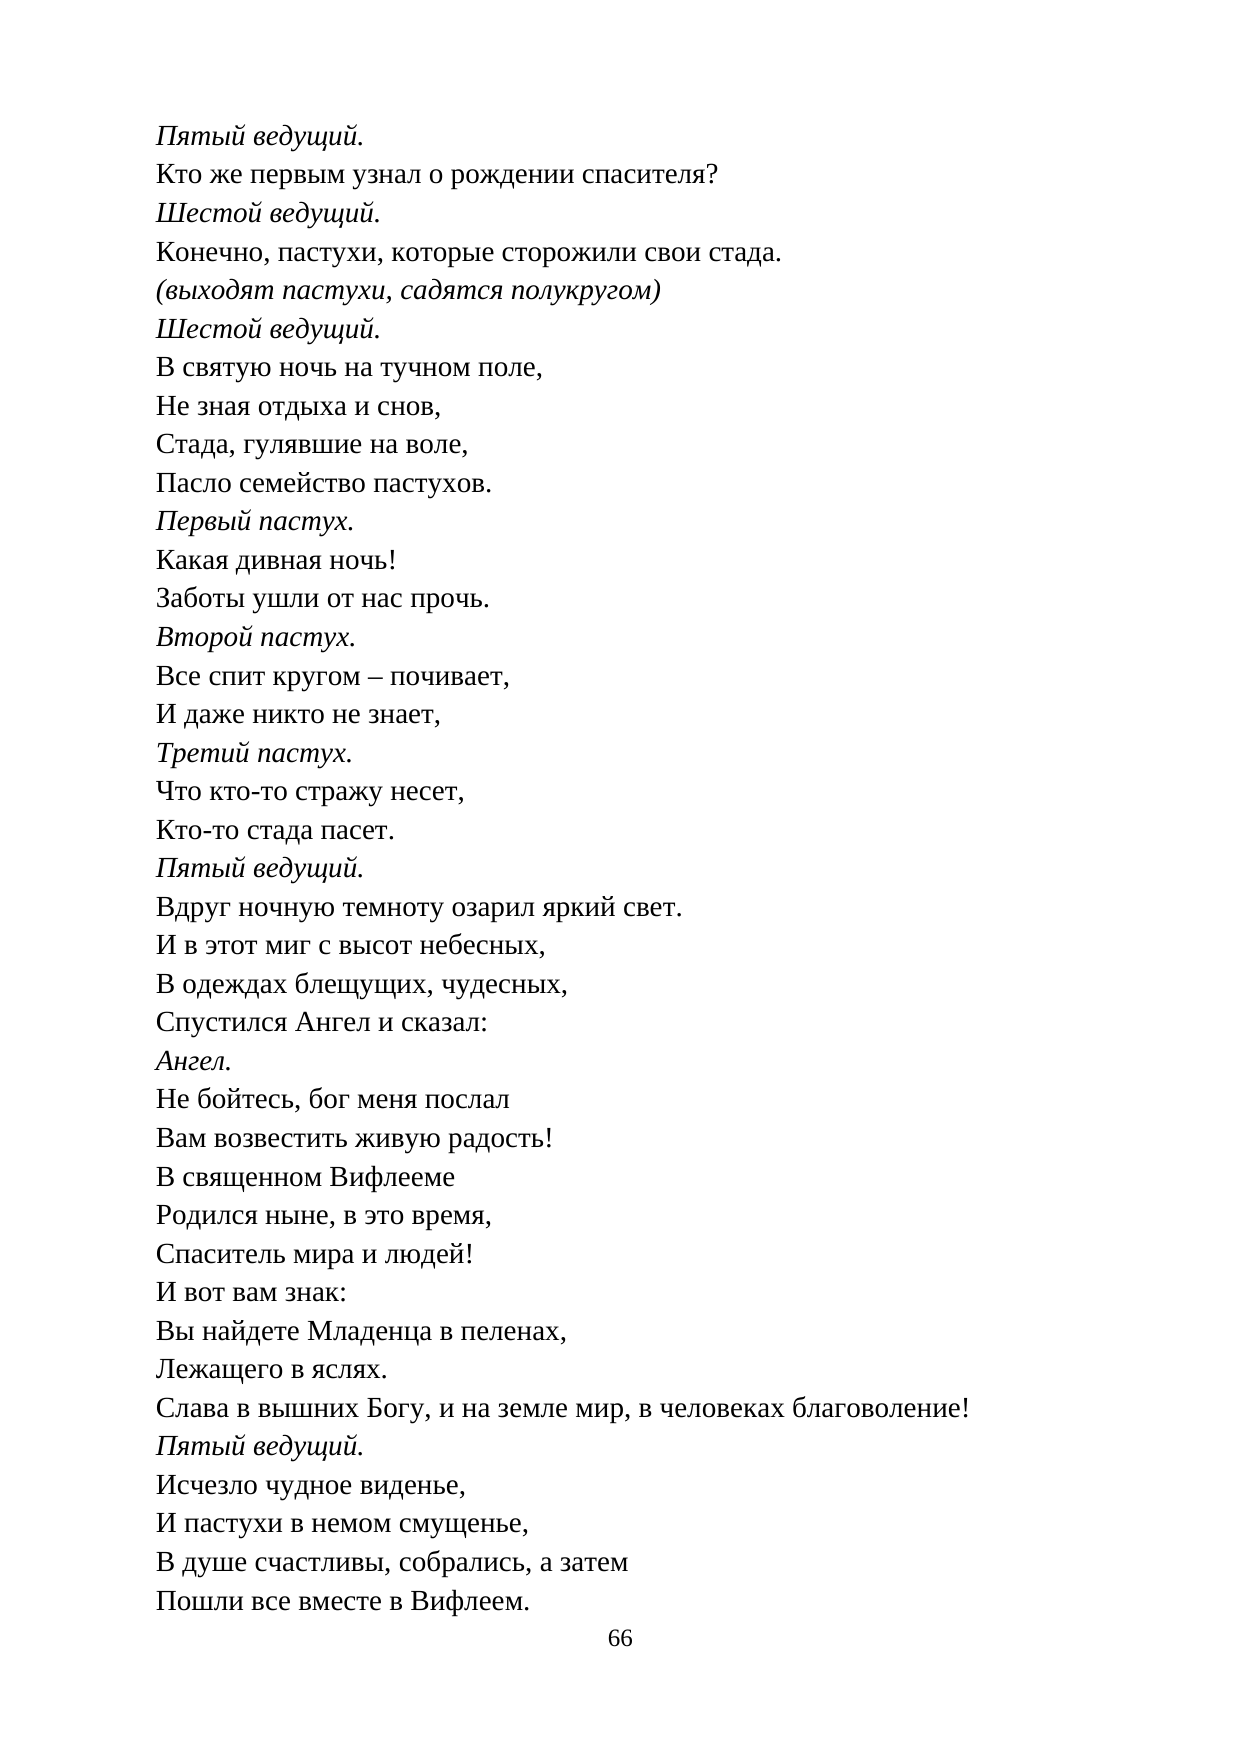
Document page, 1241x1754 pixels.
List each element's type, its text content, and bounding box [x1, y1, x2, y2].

text Ангел. [156, 1043, 1122, 1077]
text Спаситель мира и людей! [156, 1236, 1122, 1269]
text Что кто-то стражу несет, [156, 773, 1122, 807]
text И в этот миг с высот небесных, [156, 927, 1122, 961]
text В душе счастливы, собрались, а затем [156, 1544, 1122, 1578]
text Кто-то стада пасет. [156, 812, 1122, 845]
text Не бойтесь, бог меня послал [156, 1082, 1122, 1115]
text Пятый ведущий. [156, 118, 1122, 152]
text Лежащего в яслях. [156, 1351, 1122, 1385]
text Пятый ведущий. [156, 1428, 1122, 1462]
text Пошли все вместе в Вифлеем. [156, 1583, 1122, 1616]
text Шестой ведущий. [156, 311, 1122, 344]
text В одеждах блещущих, чудесных, [156, 966, 1122, 999]
text Не зная отдыха и снов, [156, 388, 1122, 421]
text Конечно, пастухи, которые сторожили свои стада. [156, 234, 1122, 267]
text В святую ночь на тучном поле, [156, 349, 1122, 383]
text В священном Вифлееме [156, 1159, 1122, 1192]
text Стада, гулявшие на воле, [156, 426, 1122, 460]
text Слава в вышних Богу, и на земле мир, в человеках благоволение! [156, 1390, 1122, 1423]
text Заботы ушли от нас прочь. [156, 581, 1122, 614]
text Второй пастух. [156, 619, 1122, 653]
text Кто же первым узнал о рождении спасителя? [156, 157, 1122, 190]
text Пасло семейство пастухов. [156, 465, 1122, 498]
text Исчезло чудное виденье, [156, 1467, 1122, 1501]
text И даже никто не знает, [156, 696, 1122, 730]
text Все спит кругом – почивает, [156, 658, 1122, 691]
text Третий пастух. [156, 735, 1122, 768]
text Пятый ведущий. [156, 850, 1122, 884]
text Шестой ведущий. [156, 195, 1122, 229]
text Родился ныне, в это время, [156, 1197, 1122, 1231]
text Вам возвестить живую радость! [156, 1120, 1122, 1154]
text Вы найдете Младенца в пеленах, [156, 1313, 1122, 1346]
text И вот вам знак: [156, 1274, 1122, 1308]
text И пастухи в немом смущенье, [156, 1506, 1122, 1539]
text Вдруг ночную темноту озарил яркий свет. [156, 889, 1122, 922]
text (выходят пастухи, садятся полукругом) [156, 272, 1122, 306]
text Первый пастух. [156, 503, 1122, 537]
text Спустился Ангел и сказал: [156, 1004, 1122, 1038]
text Какая дивная ночь! [156, 542, 1122, 576]
